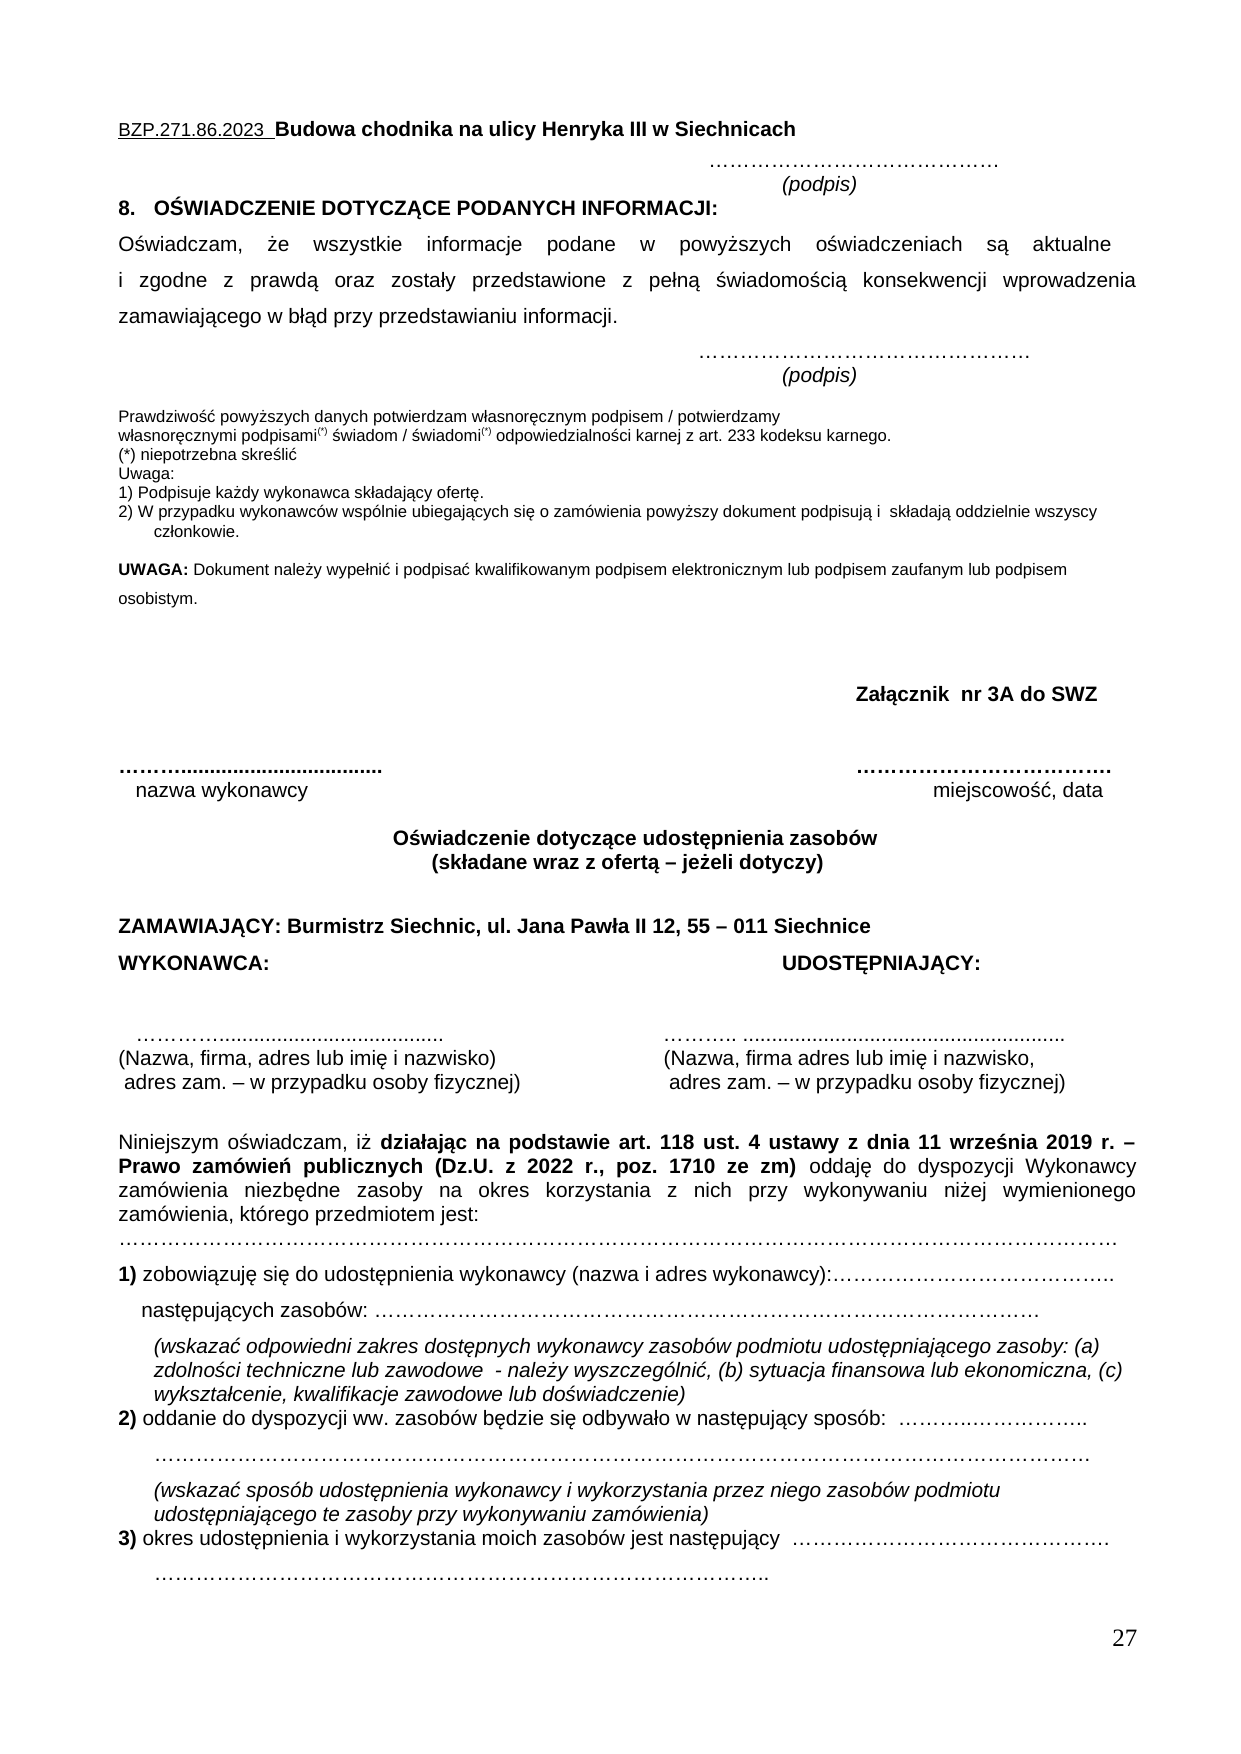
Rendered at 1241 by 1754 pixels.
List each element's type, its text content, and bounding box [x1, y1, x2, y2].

subtitle ………................................... ………………………………. [118, 754, 1137, 778]
text (wskazać odpowiedni zakres dostępnych wykonawcy zasobów podmiotu udostępniającego zasoby: (a) zdolności techniczne lub zawodowe - należy wyszczególnić, (b) sytuacja finansowa lub ekonomiczna, (c) wykształcenie, kwalifikacje zawodowe lub doświadczenie) [153, 1334, 1137, 1406]
subtitle Oświadczenie dotyczące udostępnienia zasobów [118, 826, 1137, 850]
list oddanie do dyspozycji ww. zasobów będzie się odbywało w następujący sposób: ………..…………….. [118, 1406, 1137, 1429]
text ZAMAWIAJĄCY: Burmistrz Siechnic, ul. Jana Pawła II 12, 55 – 011 Siechnice [118, 914, 1137, 938]
list okres udostępnienia i wykorzystania moich zasobów jest następujący ……………………………………….…………………………………………………………………………….. [118, 1525, 1137, 1585]
text …………....................................... ……….. ........................................................ [118, 1022, 1137, 1046]
list OŚWIADCZENIE DOTYCZĄCE PODANYCH INFORMACJI: [118, 196, 1137, 219]
text następujących zasobów: …………………………………………………………………………………… [118, 1298, 1137, 1322]
text Niniejszym oświadczam, iż działając na podstawie art. 118 ust. 4 ustawy z dnia 11 września 2019 r. – Prawo zamówień publicznych (Dz.U. z 2022 r., poz. 1710 ze zm) oddaję do dyspozycji Wykonawcy zamówienia niezbędne zasoby na okres korzystania z nich przy wykonywaniu niżej wymienionego zamówienia, którego przedmiotem jest: [118, 1130, 1137, 1226]
text własnoręcznymi podpisami(*) świadom / świadomi(*) odpowiedzialności karnej z art. 233 kodeksu karnego. [118, 426, 1137, 445]
text (Nazwa, firma, adres lub imię i nazwisko) (Nazwa, firma adres lub imię i nazwisko, [118, 1046, 1137, 1070]
text …………………………………… [634, 148, 1137, 172]
list W przypadku wykonawców wspólnie ubiegających się o zamówienia powyższy dokument podpisują i składają oddzielnie wszyscy członkowie. [118, 502, 1137, 541]
text (*) niepotrzebna skreślić [118, 445, 1137, 464]
text (składane wraz z ofertą – jeżeli dotyczy) [118, 850, 1137, 874]
text adres zam. – w przypadku osoby fizycznej) adres zam. – w przypadku osoby fizycznej) [118, 1070, 1137, 1094]
subtitle Załącznik nr 3A do SWZ [782, 682, 1137, 706]
list zobowiązuję się do udostępnienia wykonawcy (nazwa i adres wykonawcy):………………………………….. [118, 1262, 1137, 1286]
list Podpisuje każdy wykonawca składający ofertę. [118, 483, 1137, 502]
list WYKONAWCA: UDOSTĘPNIAJĄCY: [118, 950, 1137, 974]
text ……………………………………………………………………………………………………………………………… [118, 1226, 1137, 1250]
text Prawdziwość powyższych danych potwierdzam własnoręcznym podpisem / potwierdzamy [118, 406, 1137, 426]
text ………………………………………… [118, 339, 1137, 363]
text nazwa wykonawcy miejscowość, data [118, 778, 1137, 802]
text (wskazać sposób udostępnienia wykonawcy i wykorzystania przez niego zasobów podmiotu udostępniającego te zasoby przy wykonywaniu zamówienia) [153, 1477, 1137, 1525]
text (podpis) [708, 363, 1137, 387]
text UWAGA: Dokument należy wypełnić i podpisać kwalifikowanym podpisem elektronicznym lub podpisem zaufanym lub podpisem osobistym. [118, 560, 1137, 608]
text ……………………………………………………………………………………………………………………… [118, 1441, 1137, 1465]
text Uwaga: [118, 464, 1137, 483]
text Oświadczam, że wszystkie informacje podane w powyższych oświadczeniach są aktualne i zgodne z prawdą oraz zostały przedstawione z pełną świadomością konsekwencji wprowadzenia zamawiającego w błąd przy przedstawianiu informacji. [118, 232, 1137, 327]
text (podpis) [782, 172, 1137, 196]
